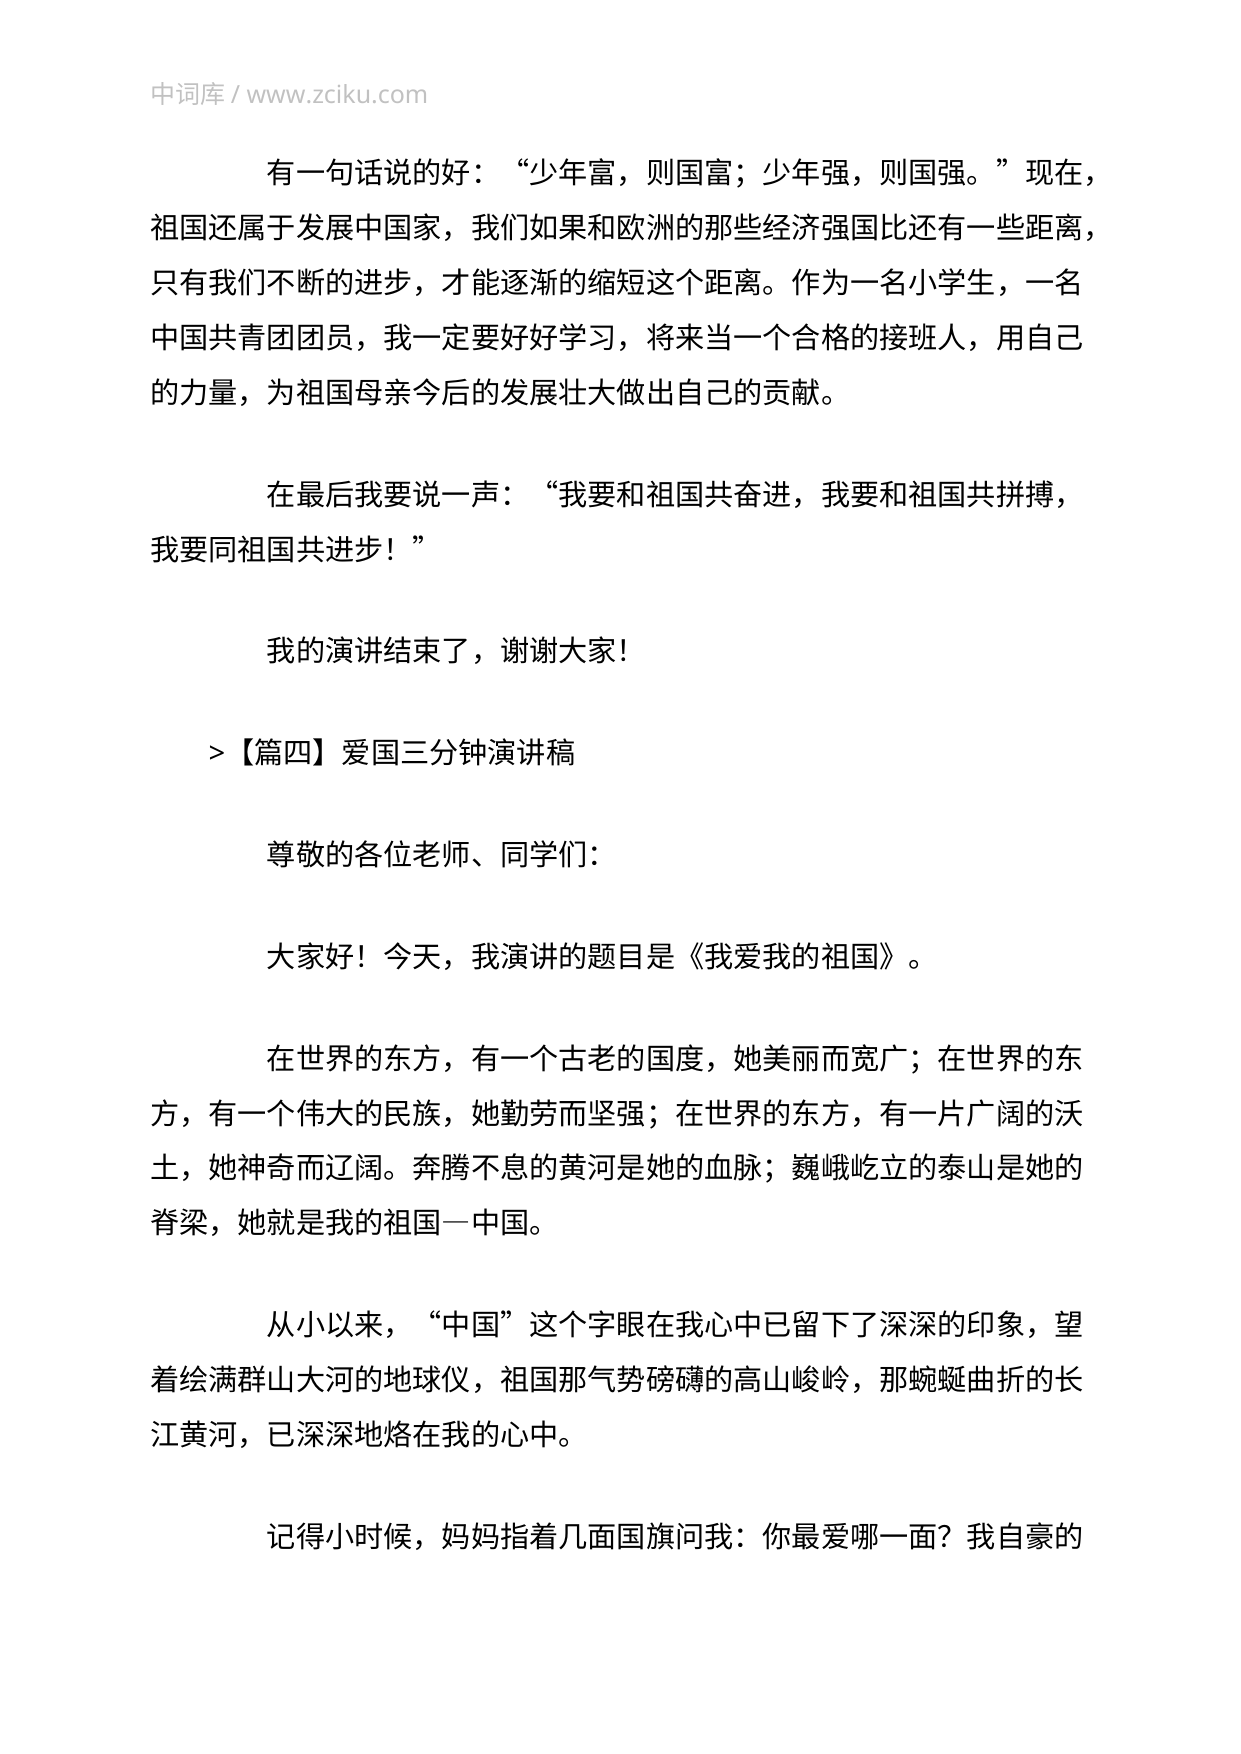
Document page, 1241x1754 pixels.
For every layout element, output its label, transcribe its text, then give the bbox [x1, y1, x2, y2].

text 在最后我要说一声：“我要和祖国共奋进，我要和祖国共拼搏，我要同祖国共进步！” [150, 471, 1090, 568]
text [150, 1513, 1090, 1556]
text 尊敬的各位老师、同学们： [150, 832, 1090, 874]
text 从小以来，“中国”这个字眼在我心中已留下了深深的印象，望着绘满群山大河的地球仪，祖国那气势磅礴的高山峻岭，那蜿蜒曲折的长江黄河，已深深地烙在我的心中。 [150, 1302, 1090, 1454]
text 在世界的东方，有一个古老的国度，她美丽而宽广；在世界的东方，有一个伟大的民族，她勤劳而坚强；在世界的东方，有一片广阔的沃土，她神奇而辽阔。奔腾不息的黄河是她的血脉；巍峨屹立的泰山是她的脊梁，她就是我的祖国—中国。 [150, 1035, 1090, 1242]
text 有一句话说的好：“少年富，则国富；少年强，则国强。”现在，祖国还属于发展中国家，我们如果和欧洲的那些经济强国比还有一些距离，只有我们不断的进步，才能逐渐的缩短这个距离。作为一名小学生，一名中国共青团团员，我一定要好好学习，将来当一个合格的接班人，用自己的力量，为祖国母亲今后的发展壮大做出自己的贡献。 [150, 150, 1090, 412]
text 大家好！今天，我演讲的题目是《我爱我的祖国》。 [150, 933, 1090, 976]
text 我的演讲结束了，谢谢大家！ [150, 628, 1090, 670]
text >【篇四】爱国三分钟演讲稿 [150, 730, 1090, 772]
